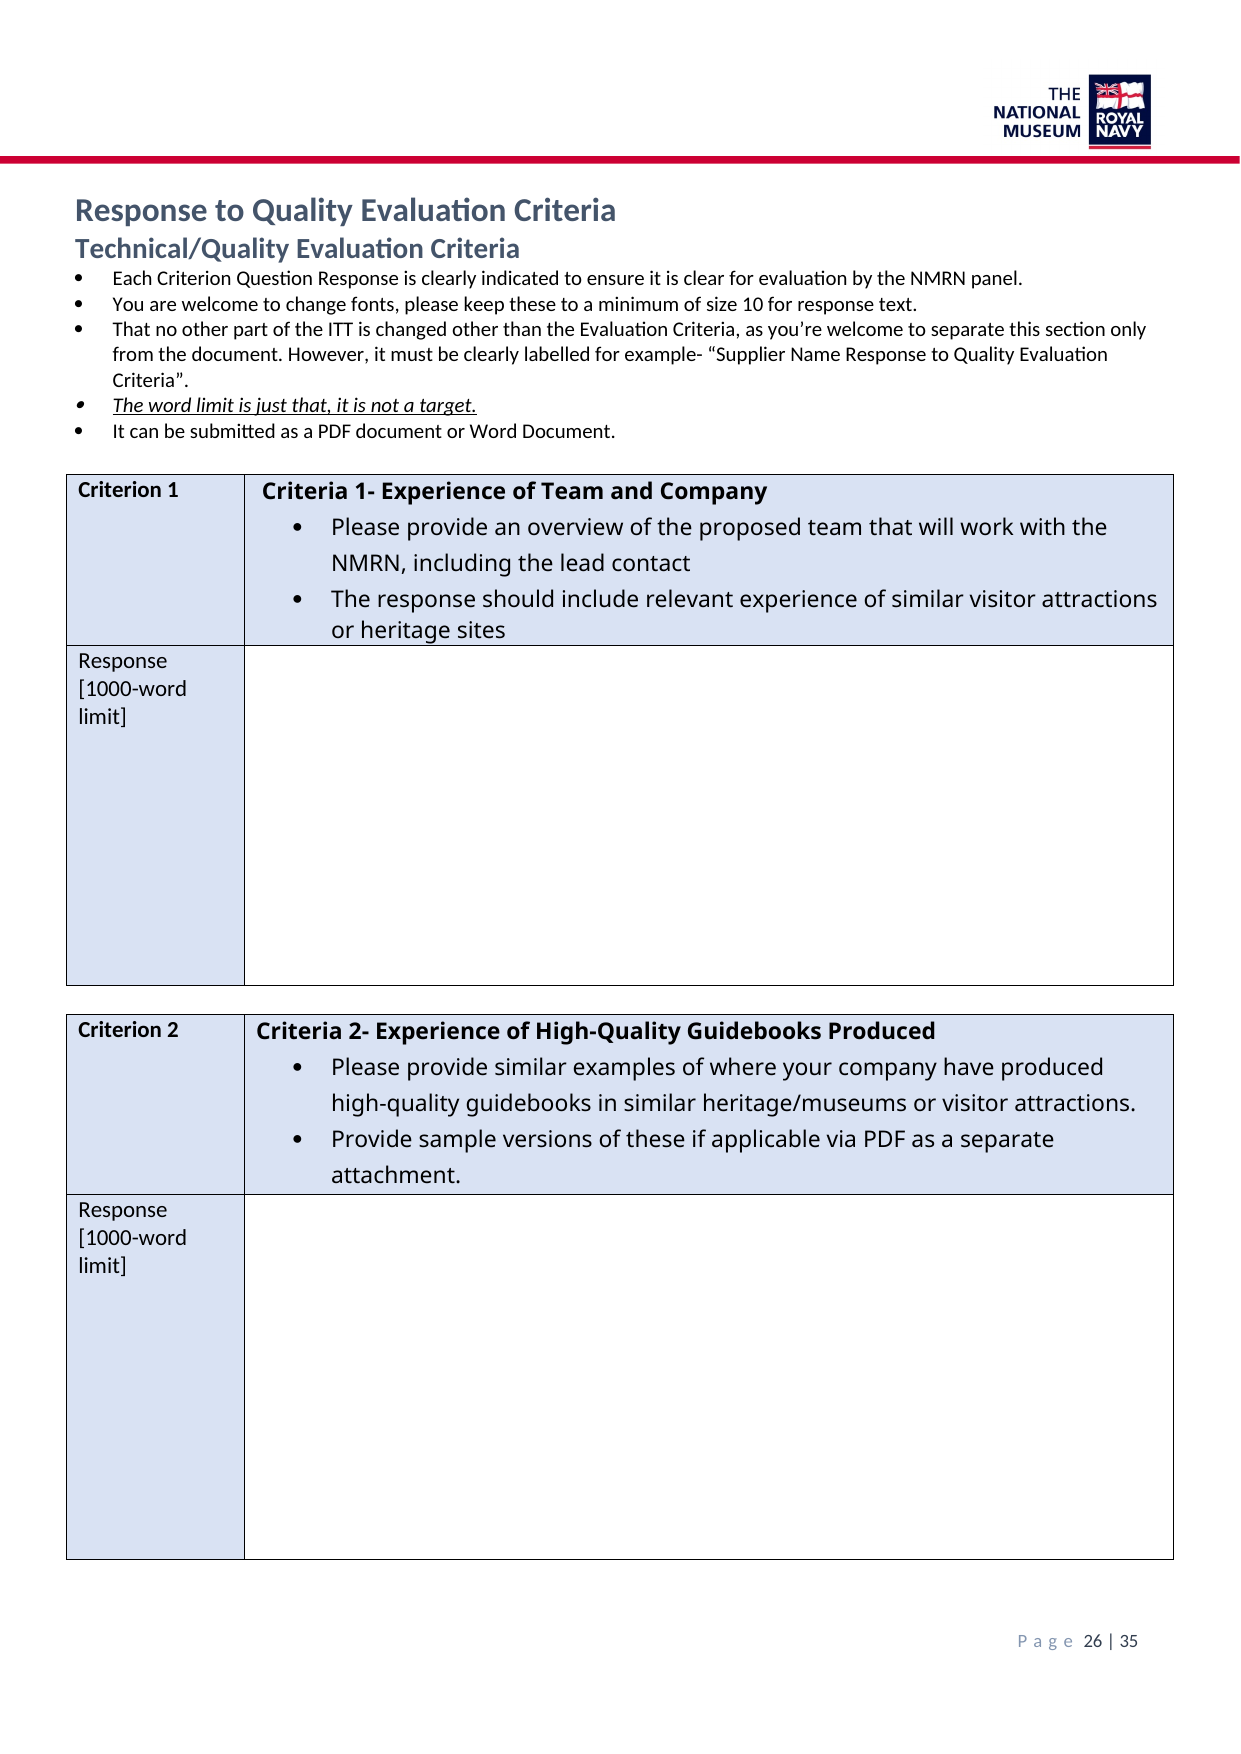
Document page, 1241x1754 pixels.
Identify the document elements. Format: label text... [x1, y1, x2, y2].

list That no other part of the ITT is changed other than the Evaluation Criteria, as you’re welcome to separate this section only from the document. However, it must be clearly labelled for example- “Supplier Name Response to Quality Evaluation Criteria”. [75, 316, 1165, 392]
subtitle Response to Quality Evaluation Criteria [75, 189, 1165, 230]
list The word limit is just that, it is not a target. [75, 392, 1165, 418]
table_cell [245, 1195, 1173, 1559]
list Each Criterion Question Response is clearly indicated to ensure it is clear for evaluation by the NMRN panel. [75, 265, 1165, 291]
list Technical/Quality Evaluation Criteria [75, 230, 1165, 265]
table_header Criterion 1 [67, 475, 244, 645]
table_header Criteria 1- Experience of Team and Company Please provide an overview of the proposed team that will work with the NMRN, including the lead contact The response should include relevant experience of similar visitor attractions or heritage sites [245, 475, 1173, 645]
table_cell Response [1000-word limit] [67, 646, 244, 985]
list It can be submitted as a PDF document or Word Document. [75, 418, 1165, 443]
table_header Criterion 2 [67, 1015, 244, 1194]
list You are welcome to change fonts, please keep these to a minimum of size 10 for response text. [75, 291, 1165, 316]
table_header Criteria 2- Experience of High-Quality Guidebooks Produced Please provide similar examples of where your company have produced high-quality guidebooks in similar heritage/museums or visitor attractions. Provide sample versions of these if applicable via PDF as a separate attachment. [245, 1015, 1173, 1194]
picture [982, 59, 1166, 156]
table_cell [245, 646, 1173, 985]
table_cell Response [1000-word limit] [67, 1195, 244, 1559]
